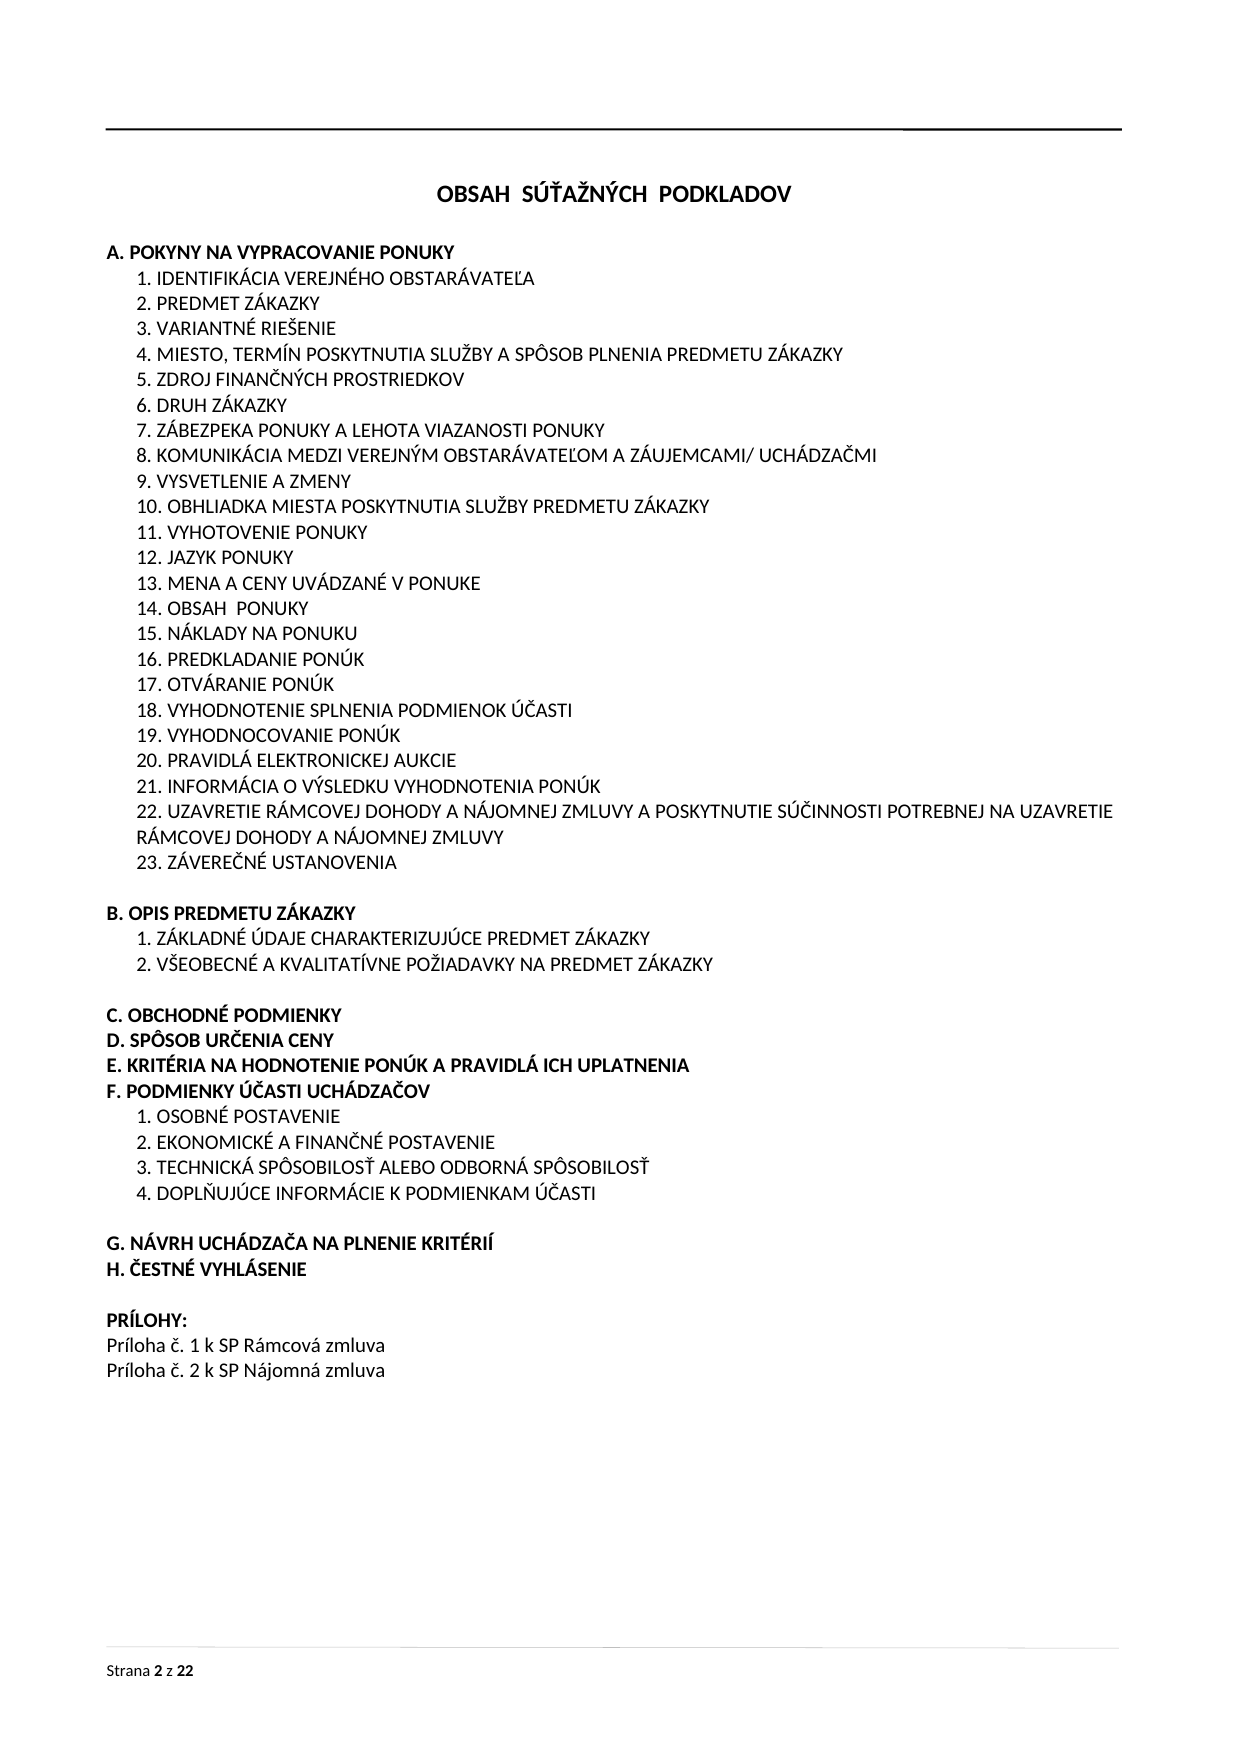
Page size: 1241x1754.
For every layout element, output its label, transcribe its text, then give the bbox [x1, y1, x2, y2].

text 1. OSOBNÉ POSTAVENIE [136, 1103, 1122, 1129]
text 2. PREDMET ZÁKAZKY [136, 290, 1122, 316]
text H. ČESTNÉ VYHLÁSENIE [106, 1256, 1122, 1281]
text C. OBCHODNÉ PODMIENKY [106, 1002, 1122, 1027]
text 23. ZÁVEREČNÉ USTANOVENIA [136, 849, 1122, 875]
text 11. VYHOTOVENIE PONUKY [136, 519, 1122, 544]
text 12. JAZYK PONUKY [136, 544, 1122, 570]
text 1. IDENTIFIKÁCIA VEREJNÉHO OBSTARÁVATEĽA [136, 265, 1122, 290]
text 14. OBSAH PONUKY [136, 595, 1122, 621]
text 3. TECHNICKÁ SPÔSOBILOSŤ ALEBO ODBORNÁ SPÔSOBILOSŤ [136, 1154, 1122, 1180]
text 4. MIESTO, TERMÍN POSKYTNUTIA SLUŽBY A SPÔSOB PLNENIA PREDMETU ZÁKAZKY [136, 341, 1122, 366]
text A. POKYNY NA VYPRACOVANIE PONUKY [106, 239, 1122, 265]
text 5. ZDROJ FINANČNÝCH PROSTRIEDKOV [136, 366, 1122, 392]
text 2. EKONOMICKÉ A FINANČNÉ POSTAVENIE [136, 1129, 1122, 1154]
text 3. VARIANTNÉ RIEŠENIE [136, 316, 1122, 341]
text Príloha č. 1 k SP Rámcová zmluva [106, 1332, 1122, 1358]
text 17. OTVÁRANIE PONÚK [136, 671, 1122, 697]
text 13. MENA A CENY UVÁDZANÉ V PONUKE [136, 570, 1122, 595]
text PRÍLOHY: [106, 1307, 1122, 1332]
text Príloha č. 2 k SP Nájomná zmluva [106, 1358, 1122, 1383]
text 1. ZÁKLADNÉ ÚDAJE CHARAKTERIZUJÚCE PREDMET ZÁKAZKY [136, 926, 1122, 951]
text E. KRITÉRIA NA HODNOTENIE PONÚK A PRAVIDLÁ ICH UPLATNENIA [106, 1053, 1122, 1078]
text G. NÁVRH UCHÁDZAČA NA PLNENIE KRITÉRIÍ [106, 1231, 1122, 1256]
text 9. VYSVETLENIE A ZMENY [136, 468, 1122, 493]
text B. OPIS PREDMETU ZÁKAZKY [106, 900, 1122, 926]
text 6. DRUH ZÁKAZKY [136, 392, 1122, 417]
text OBSAH SÚŤAŽNÝCH PODKLADOV [106, 178, 1122, 209]
text 4. DOPLŇUJÚCE INFORMÁCIE K PODMIENKAM ÚČASTI [136, 1180, 1122, 1205]
text D. SPÔSOB URČENIA CENY [106, 1027, 1122, 1053]
text 10. OBHLIADKA MIESTA POSKYTNUTIA SLUŽBY PREDMETU ZÁKAZKY [136, 493, 1122, 519]
text F. PODMIENKY ÚČASTI UCHÁDZAČOV [106, 1078, 1122, 1103]
text 16. PREDKLADANIE PONÚK [136, 646, 1122, 671]
text 20. PRAVIDLÁ ELEKTRONICKEJ AUKCIE [136, 748, 1122, 773]
text 18. VYHODNOTENIE SPLNENIA PODMIENOK ÚČASTI [136, 697, 1122, 722]
text 7. ZÁBEZPEKA PONUKY A LEHOTA VIAZANOSTI PONUKY [136, 417, 1122, 443]
text 21. INFORMÁCIA O VÝSLEDKU VYHODNOTENIA PONÚK [136, 773, 1122, 798]
text 22. UZAVRETIE RÁMCOVEJ DOHODY A NÁJOMNEJ ZMLUVY A POSKYTNUTIE SÚČINNOSTI POTREBNEJ NA UZAVRETIE RÁMCOVEJ DOHODY A NÁJOMNEJ ZMLUVY [136, 798, 1122, 849]
text 8. KOMUNIKÁCIA MEDZI VEREJNÝM OBSTARÁVATEĽOM A ZÁUJEMCAMI/ UCHÁDZAČMI [136, 443, 1122, 468]
text 15. NÁKLADY NA PONUKU [136, 621, 1122, 646]
text 19. VYHODNOCOVANIE PONÚK [136, 722, 1122, 748]
text 2. VŠEOBECNÉ A KVALITATÍVNE POŽIADAVKY NA PREDMET ZÁKAZKY [136, 951, 1122, 976]
